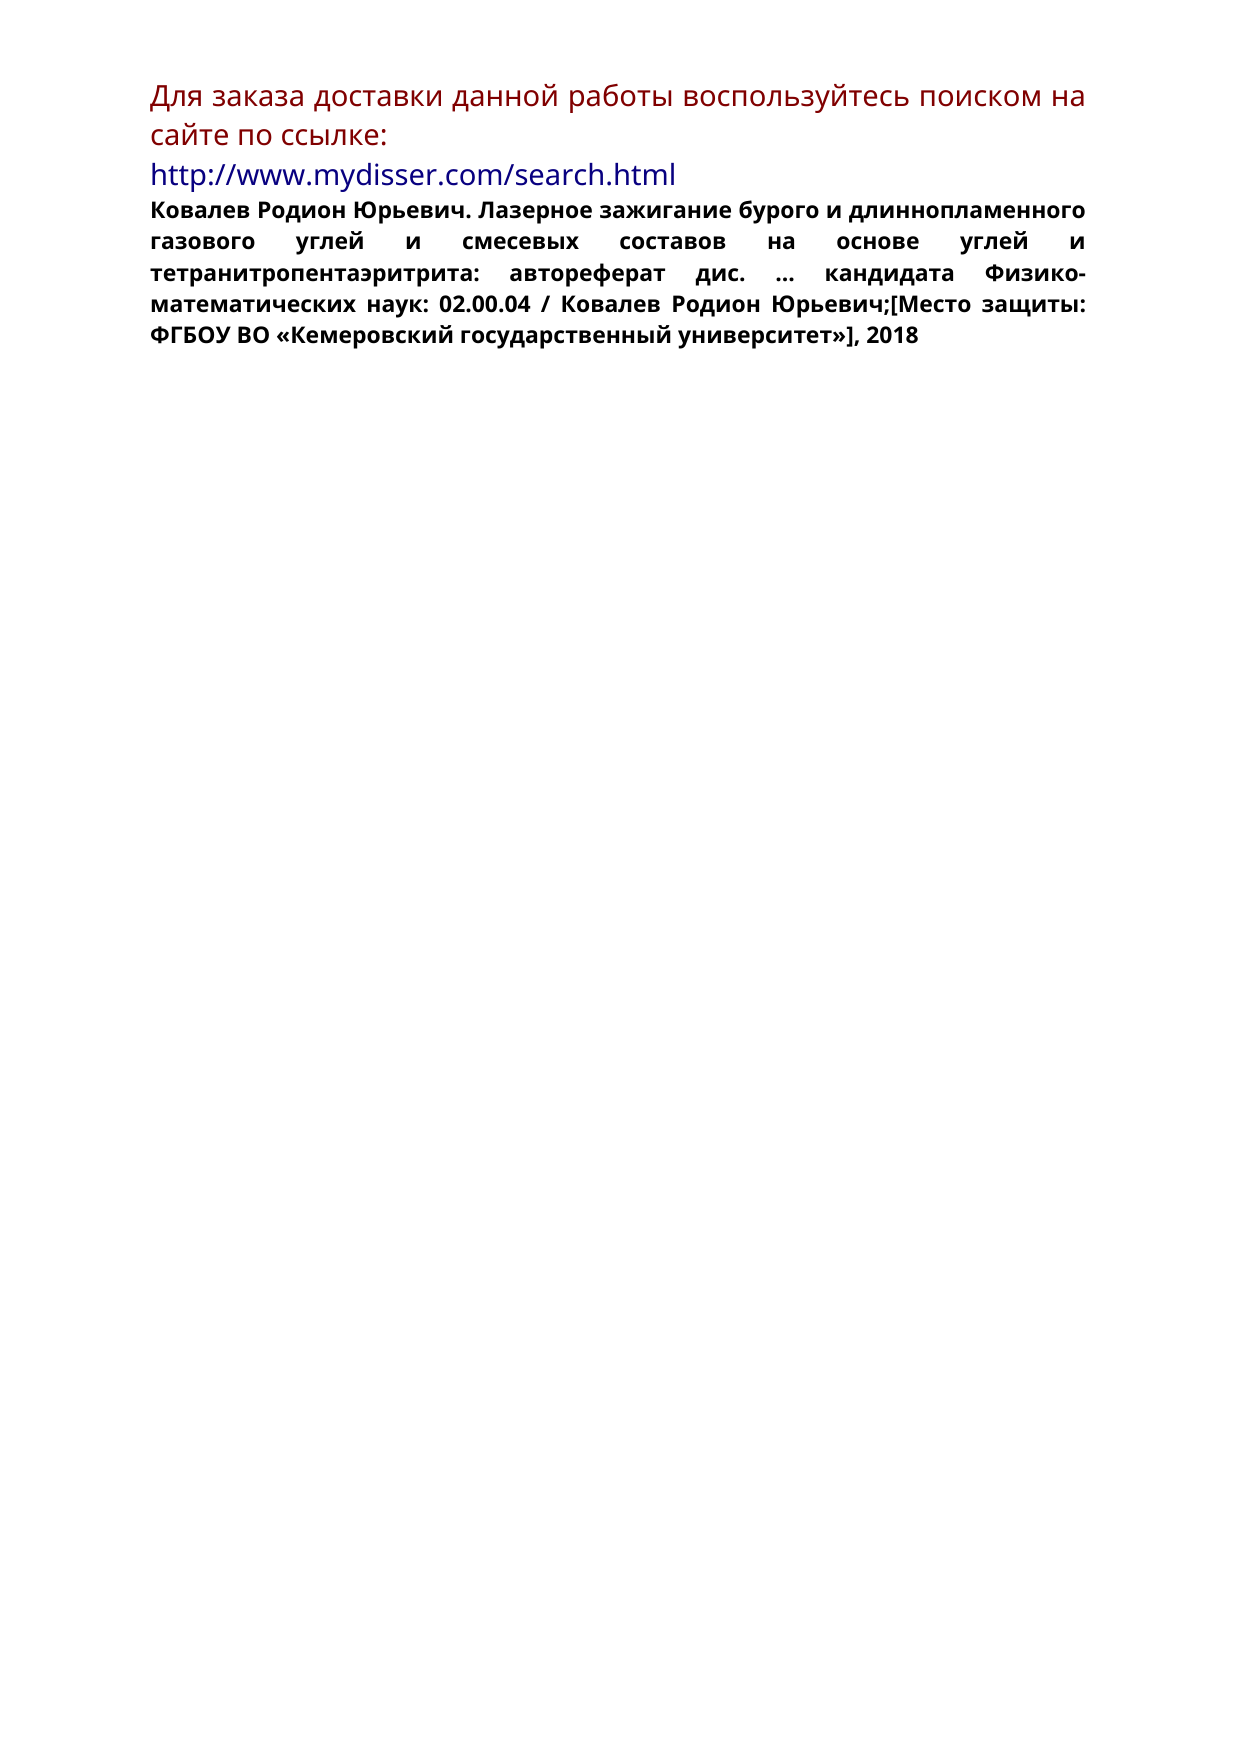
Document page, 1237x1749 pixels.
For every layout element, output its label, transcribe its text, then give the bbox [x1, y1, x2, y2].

text Ковалев Родион Юрьевич. Лазерное зажигание бурого и длиннопламенного газового углей и смесевых составов на основе углей и тетранитропентаэритрита: автореферат дис. ... кандидата Физико-математических наук: 02.00.04 / Ковалев Родион Юрьевич;[Место защиты: ФГБОУ ВО «Кемеровский государственный университет»], 2018 [150, 194, 1086, 350]
